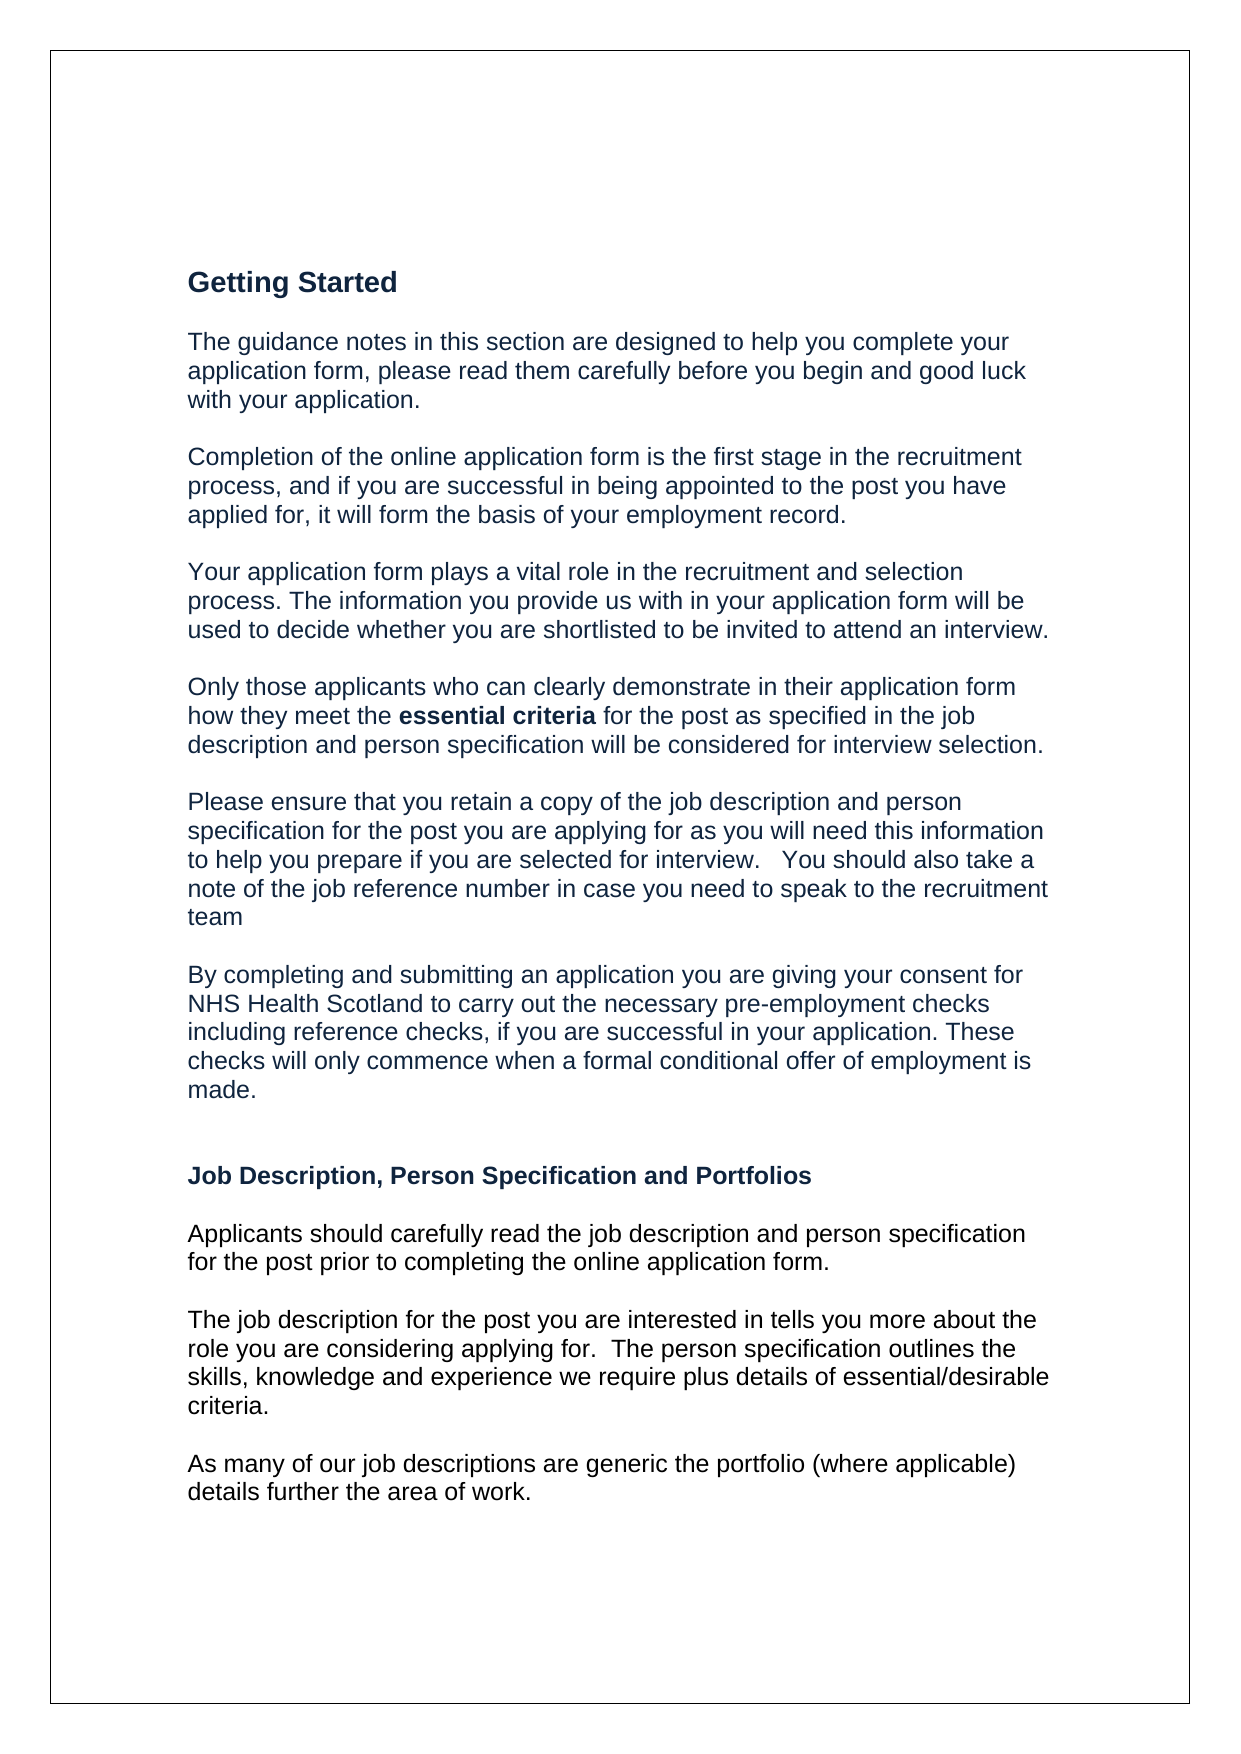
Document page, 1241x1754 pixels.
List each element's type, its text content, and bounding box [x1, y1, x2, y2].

text Your application form plays a vital role in the recruitment and selection process. The information you provide us with in your application form will be used to decide whether you are shortlisted to be invited to attend an interview. [187, 557, 1053, 643]
text Getting Started [187, 265, 1053, 298]
text By completing and submitting an application you are giving your consent for NHS Health Scotland to carry out the necessary pre-employment checks including reference checks, if you are successful in your application. These checks will only commence when a formal conditional offer of employment is made. [187, 960, 1053, 1103]
text The job description for the post you are interested in tells you more about the role you are considering applying for. The person specification outlines the skills, knowledge and experience we require plus details of essential/desirable criteria. [187, 1305, 1053, 1420]
text Only those applicants who can clearly demonstrate in their application form how they meet the essential criteria for the post as specified in the job description and person specification will be considered for interview selection. [187, 672, 1053, 758]
text Please ensure that you retain a copy of the job description and person specification for the post you are applying for as you will need this information to help you prepare if you are selected for interview. You should also take a note of the job reference number in case you need to speak to the recruitment team [187, 787, 1053, 931]
text As many of our job descriptions are generic the portfolio (where applicable) details further the area of work. [187, 1448, 1053, 1506]
text The guidance notes in this section are designed to help you complete your application form, please read them carefully before you begin and good luck with your application. [187, 327, 1053, 413]
text Job Description, Person Specification and Portfolios [187, 1161, 1053, 1190]
text Applicants should carefully read the job description and person specification for the post prior to completing the online application form. [187, 1218, 1053, 1276]
text Completion of the online application form is the first stage in the recruitment process, and if you are successful in being appointed to the post you have applied for, it will form the basis of your employment record. [187, 442, 1053, 528]
